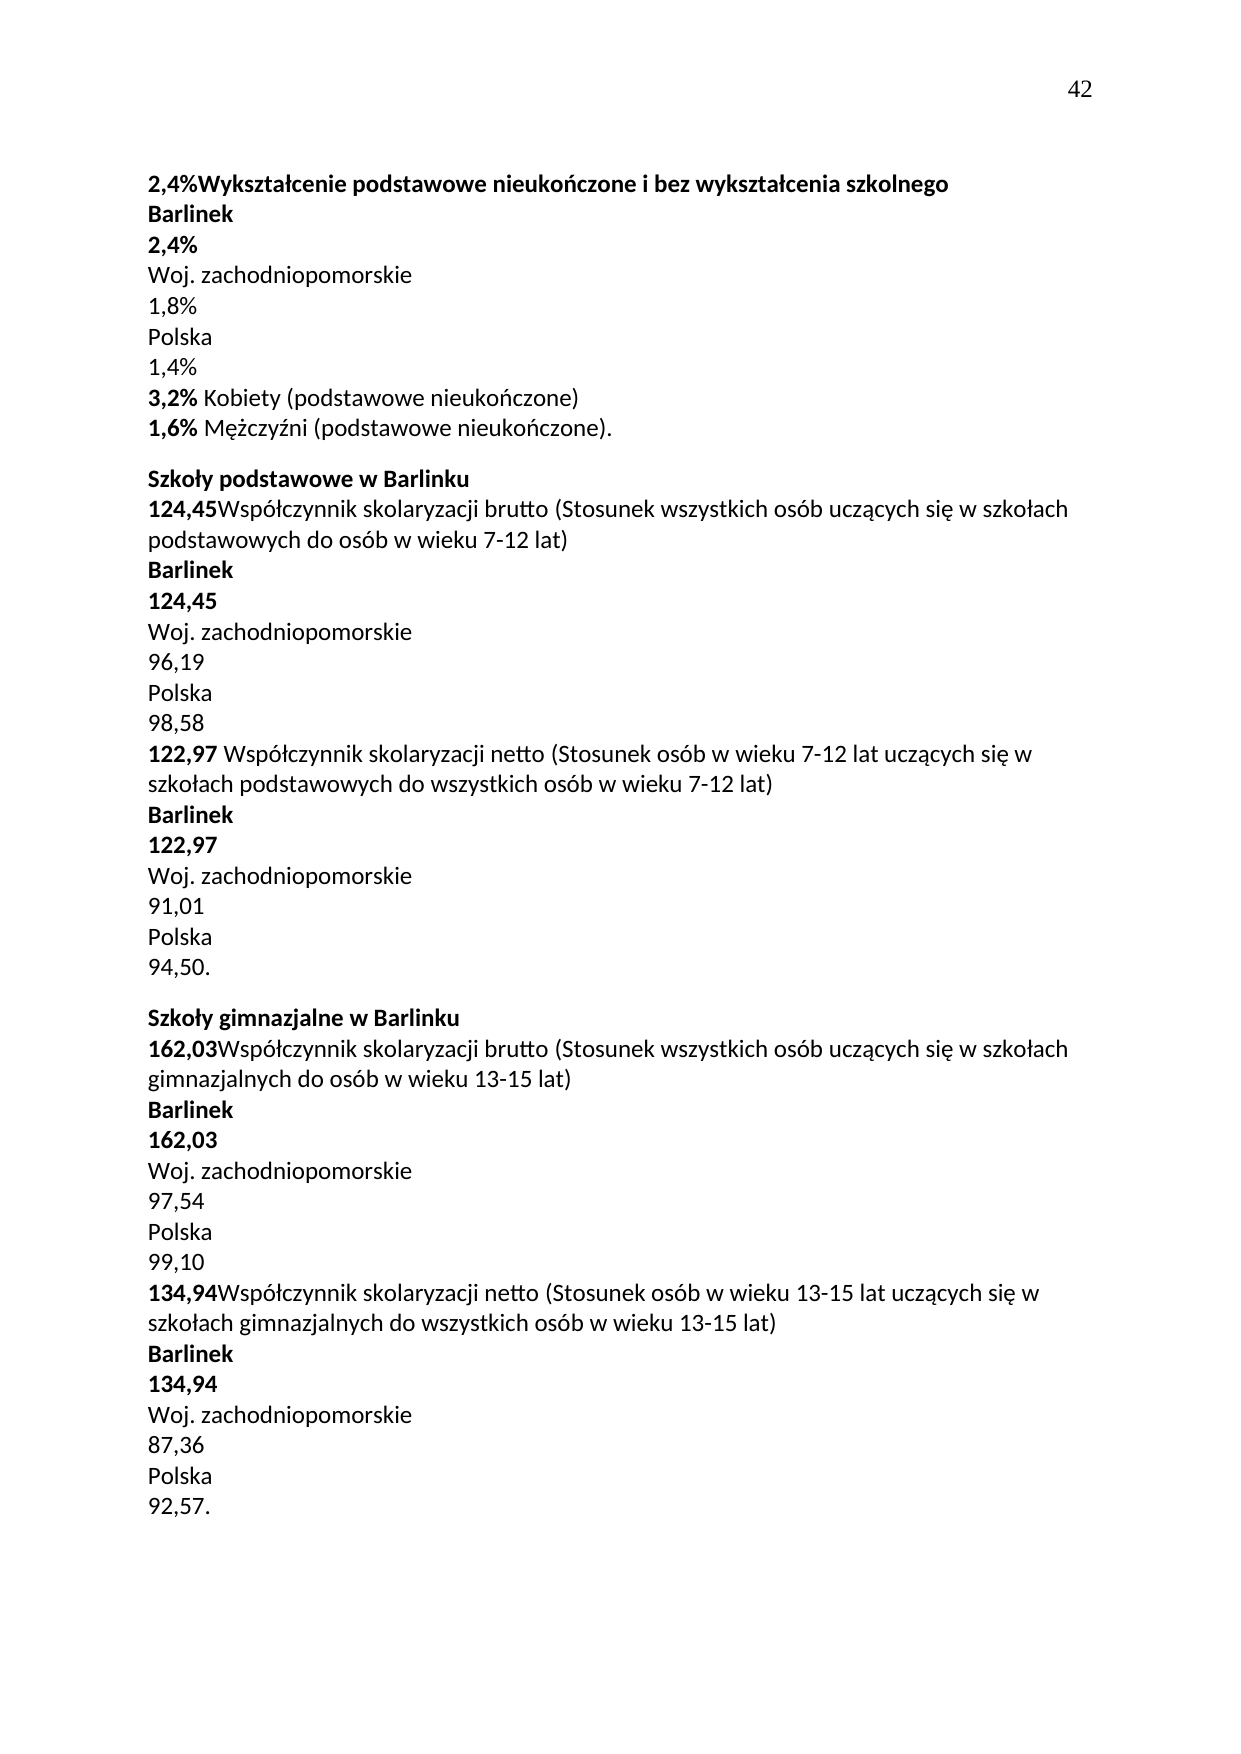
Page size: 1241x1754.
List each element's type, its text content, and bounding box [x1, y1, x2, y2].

text Polska [148, 1460, 1092, 1491]
text Barlinek [148, 198, 1092, 229]
text 3,2% Kobiety (podstawowe nieukończone) [148, 382, 1092, 412]
text 122,97 Współczynnik skolaryzacji netto (Stosunek osób w wieku 7-12 lat uczących się w szkołach podstawowych do wszystkich osób w wieku 7-12 lat) [148, 738, 1092, 799]
text 1,4% [148, 351, 1092, 382]
text 92,57. [148, 1491, 1092, 1521]
text 134,94Współczynnik skolaryzacji netto (Stosunek osób w wieku 13-15 lat uczących się w szkołach gimnazjalnych do wszystkich osób w wieku 13-15 lat) [148, 1277, 1092, 1338]
text 1,8% [148, 290, 1092, 321]
text 96,19 [148, 646, 1092, 677]
text 124,45Współczynnik skolaryzacji brutto (Stosunek wszystkich osób uczących się w szkołach podstawowych do osób w wieku 7-12 lat) [148, 493, 1092, 554]
text Polska [148, 677, 1092, 707]
text 99,10 [148, 1246, 1092, 1277]
text Woj. zachodniopomorskie [148, 860, 1092, 890]
text 124,45 [148, 585, 1092, 616]
text Woj. zachodniopomorskie [148, 259, 1092, 290]
text Szkoły gimnazjalne w Barlinku [148, 1002, 1092, 1033]
text Polska [148, 1216, 1092, 1246]
text Polska [148, 921, 1092, 951]
text 162,03Współczynnik skolaryzacji brutto (Stosunek wszystkich osób uczących się w szkołach gimnazjalnych do osób w wieku 13-15 lat) [148, 1033, 1092, 1094]
text Barlinek [148, 554, 1092, 585]
text 162,03 [148, 1124, 1092, 1155]
text 134,94 [148, 1368, 1092, 1399]
text 122,97 [148, 829, 1092, 860]
text 87,36 [148, 1429, 1092, 1460]
text 1,6% Mężczyźni (podstawowe nieukończone). [148, 412, 1092, 443]
text 94,50. [148, 951, 1092, 982]
text Polska [148, 321, 1092, 351]
text 97,54 [148, 1185, 1092, 1216]
text Barlinek [148, 1094, 1092, 1124]
text 2,4%Wykształcenie podstawowe nieukończone i bez wykształcenia szkolnego [148, 168, 1092, 198]
text Woj. zachodniopomorskie [148, 1155, 1092, 1185]
text Woj. zachodniopomorskie [148, 616, 1092, 646]
text Barlinek [148, 1338, 1092, 1368]
text 91,01 [148, 890, 1092, 921]
text Woj. zachodniopomorskie [148, 1399, 1092, 1429]
text Szkoły podstawowe w Barlinku [148, 463, 1092, 493]
text Barlinek [148, 799, 1092, 829]
text 98,58 [148, 707, 1092, 738]
text 2,4% [148, 229, 1092, 259]
